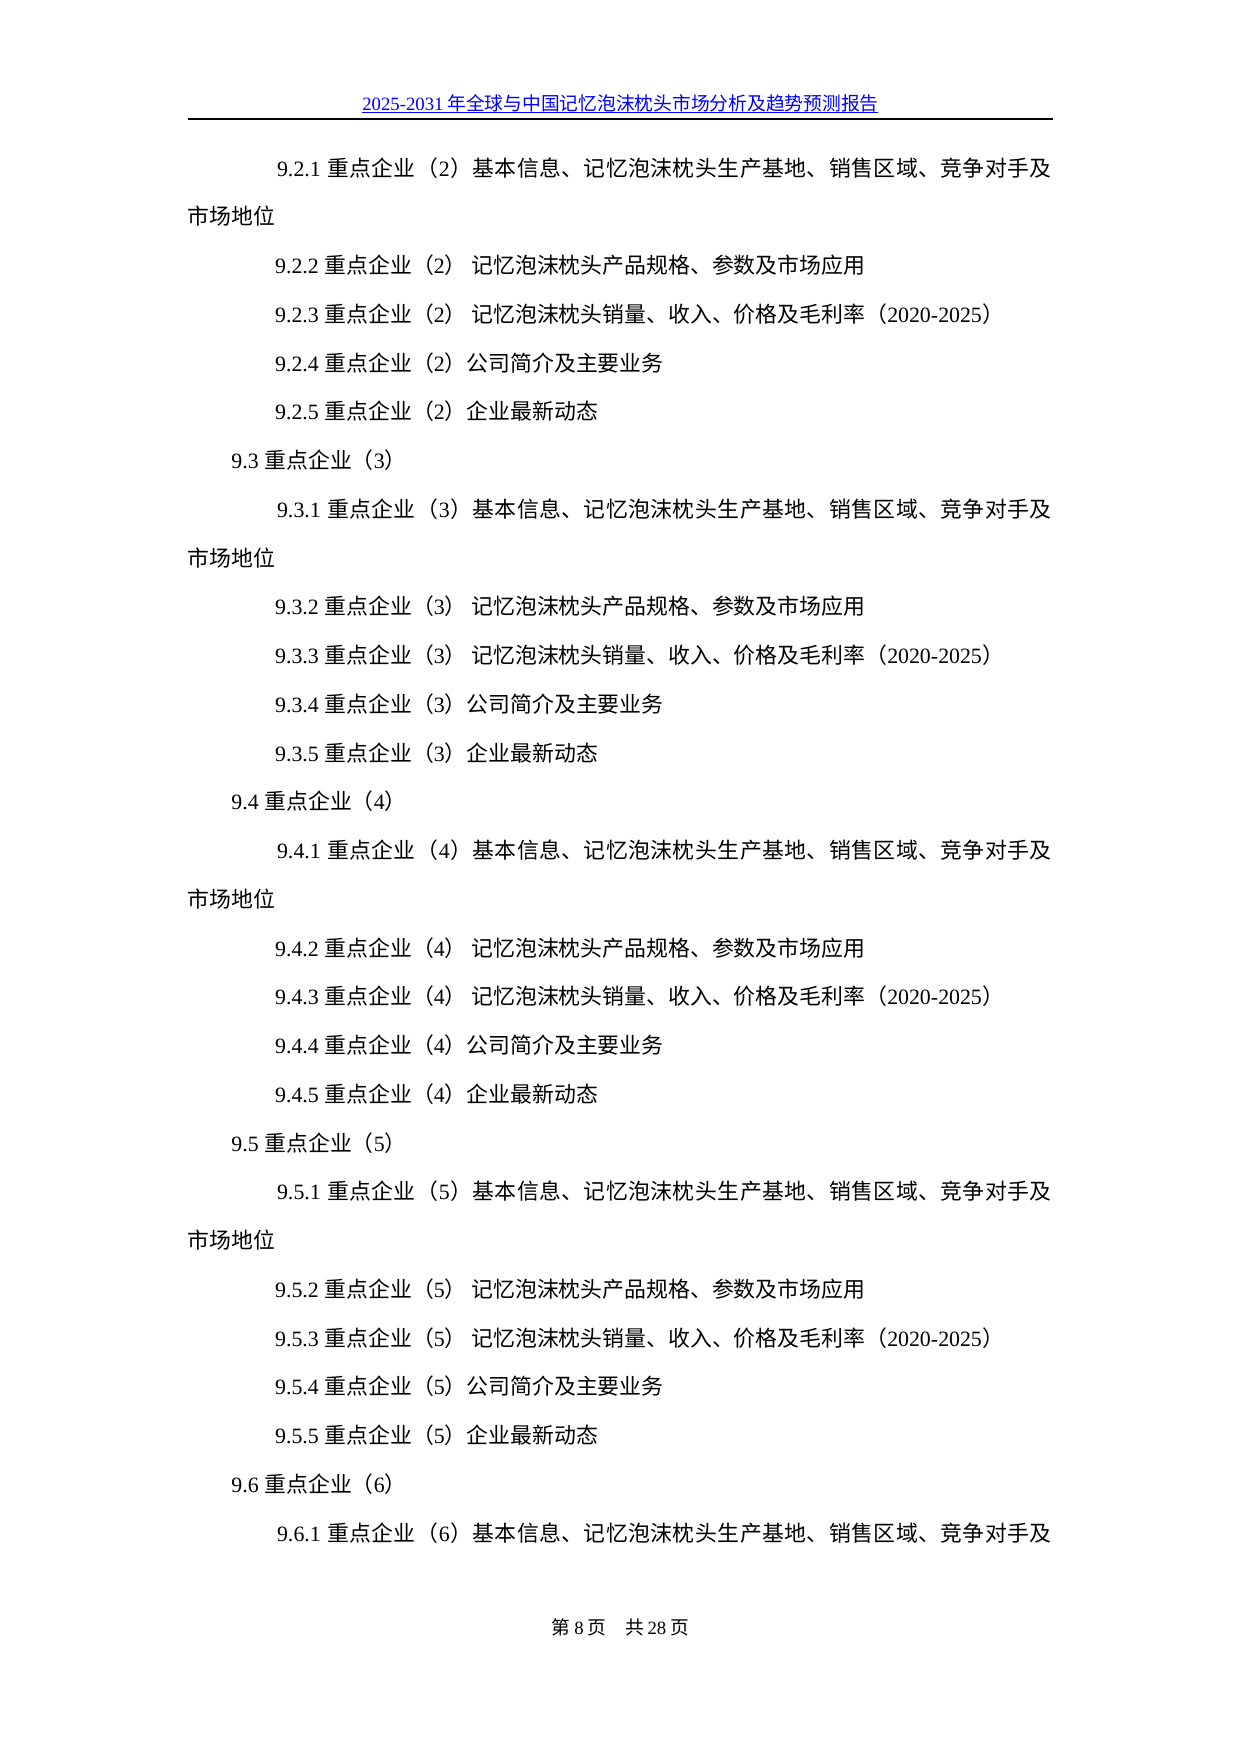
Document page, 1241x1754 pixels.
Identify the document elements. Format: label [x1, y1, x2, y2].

text [187, 150, 1053, 1548]
